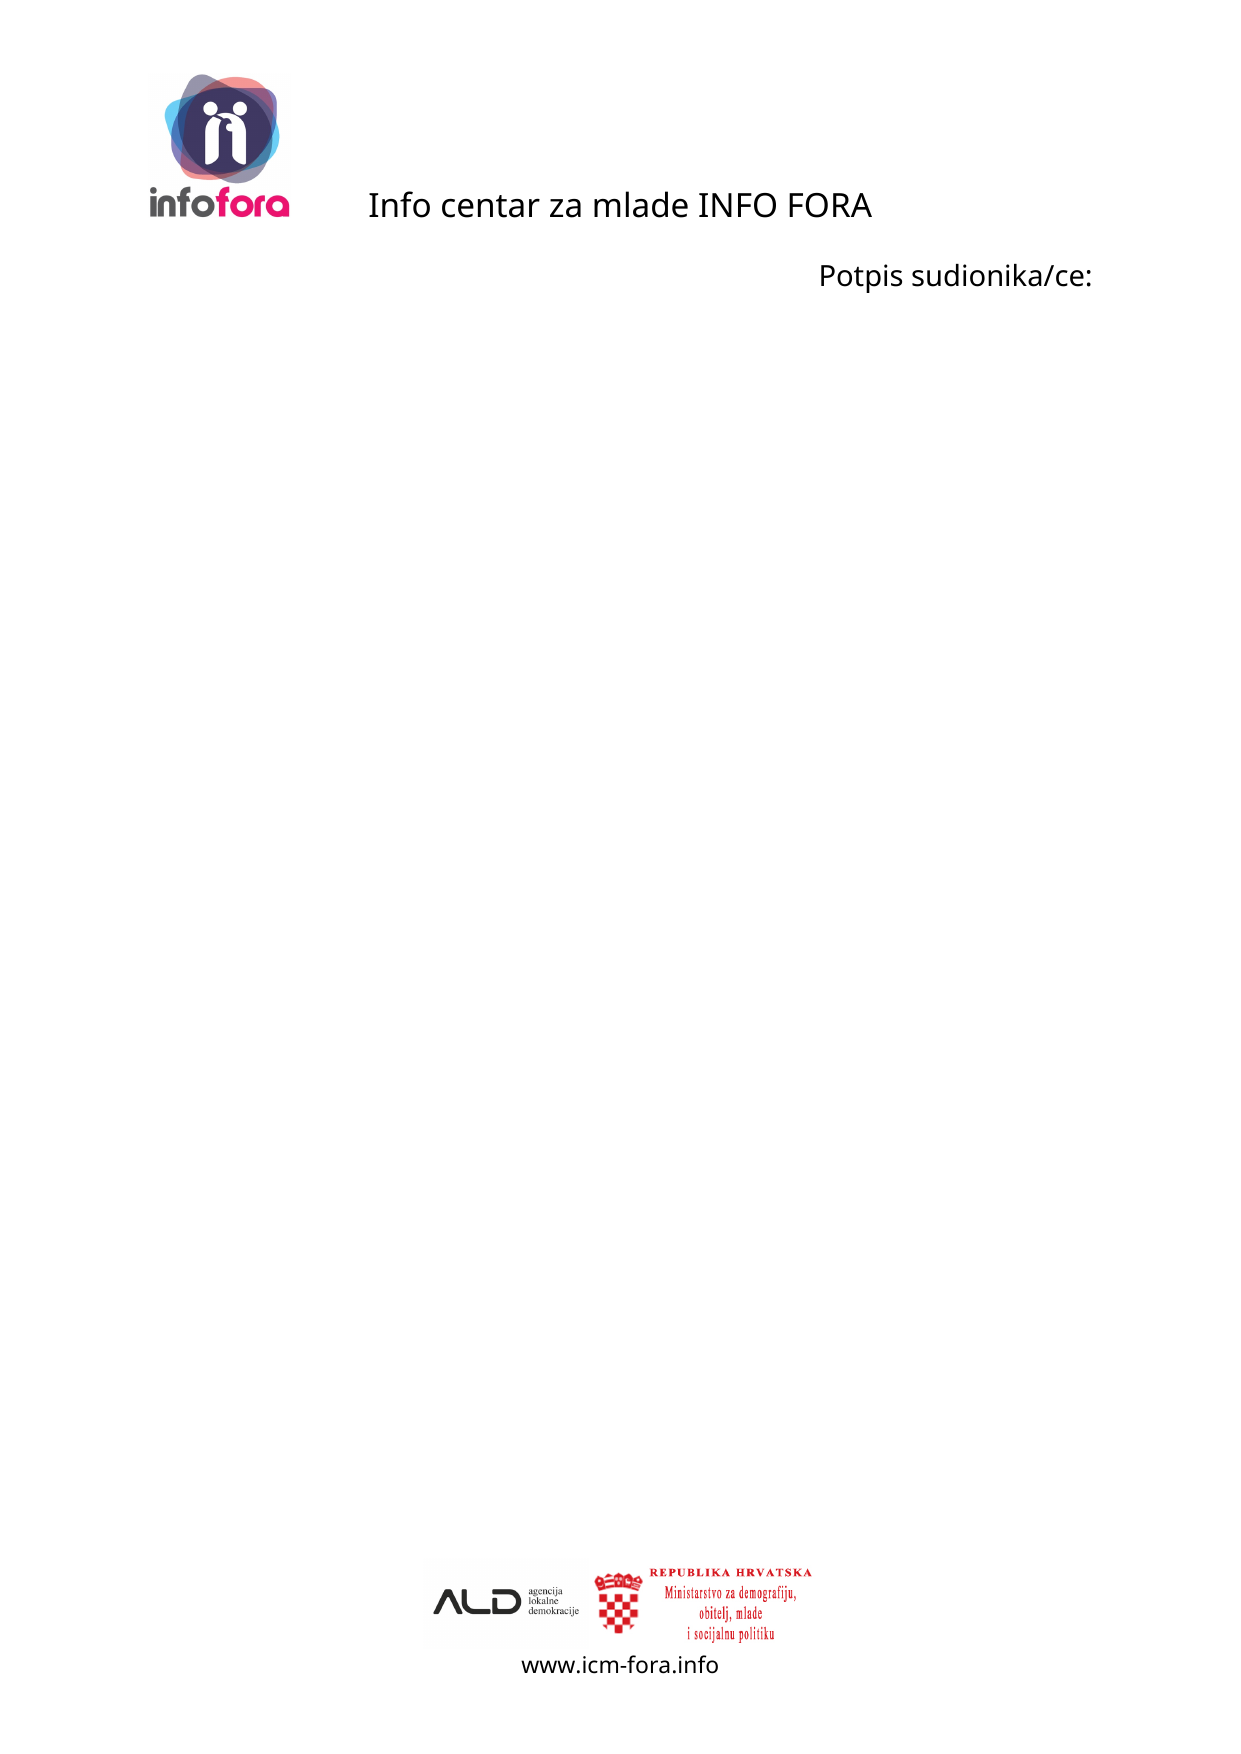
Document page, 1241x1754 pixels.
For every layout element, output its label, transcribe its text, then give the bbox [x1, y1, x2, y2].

picture [147, 73, 292, 218]
picture [423, 1556, 818, 1649]
text Potpis sudionika/ce: [148, 255, 1093, 295]
